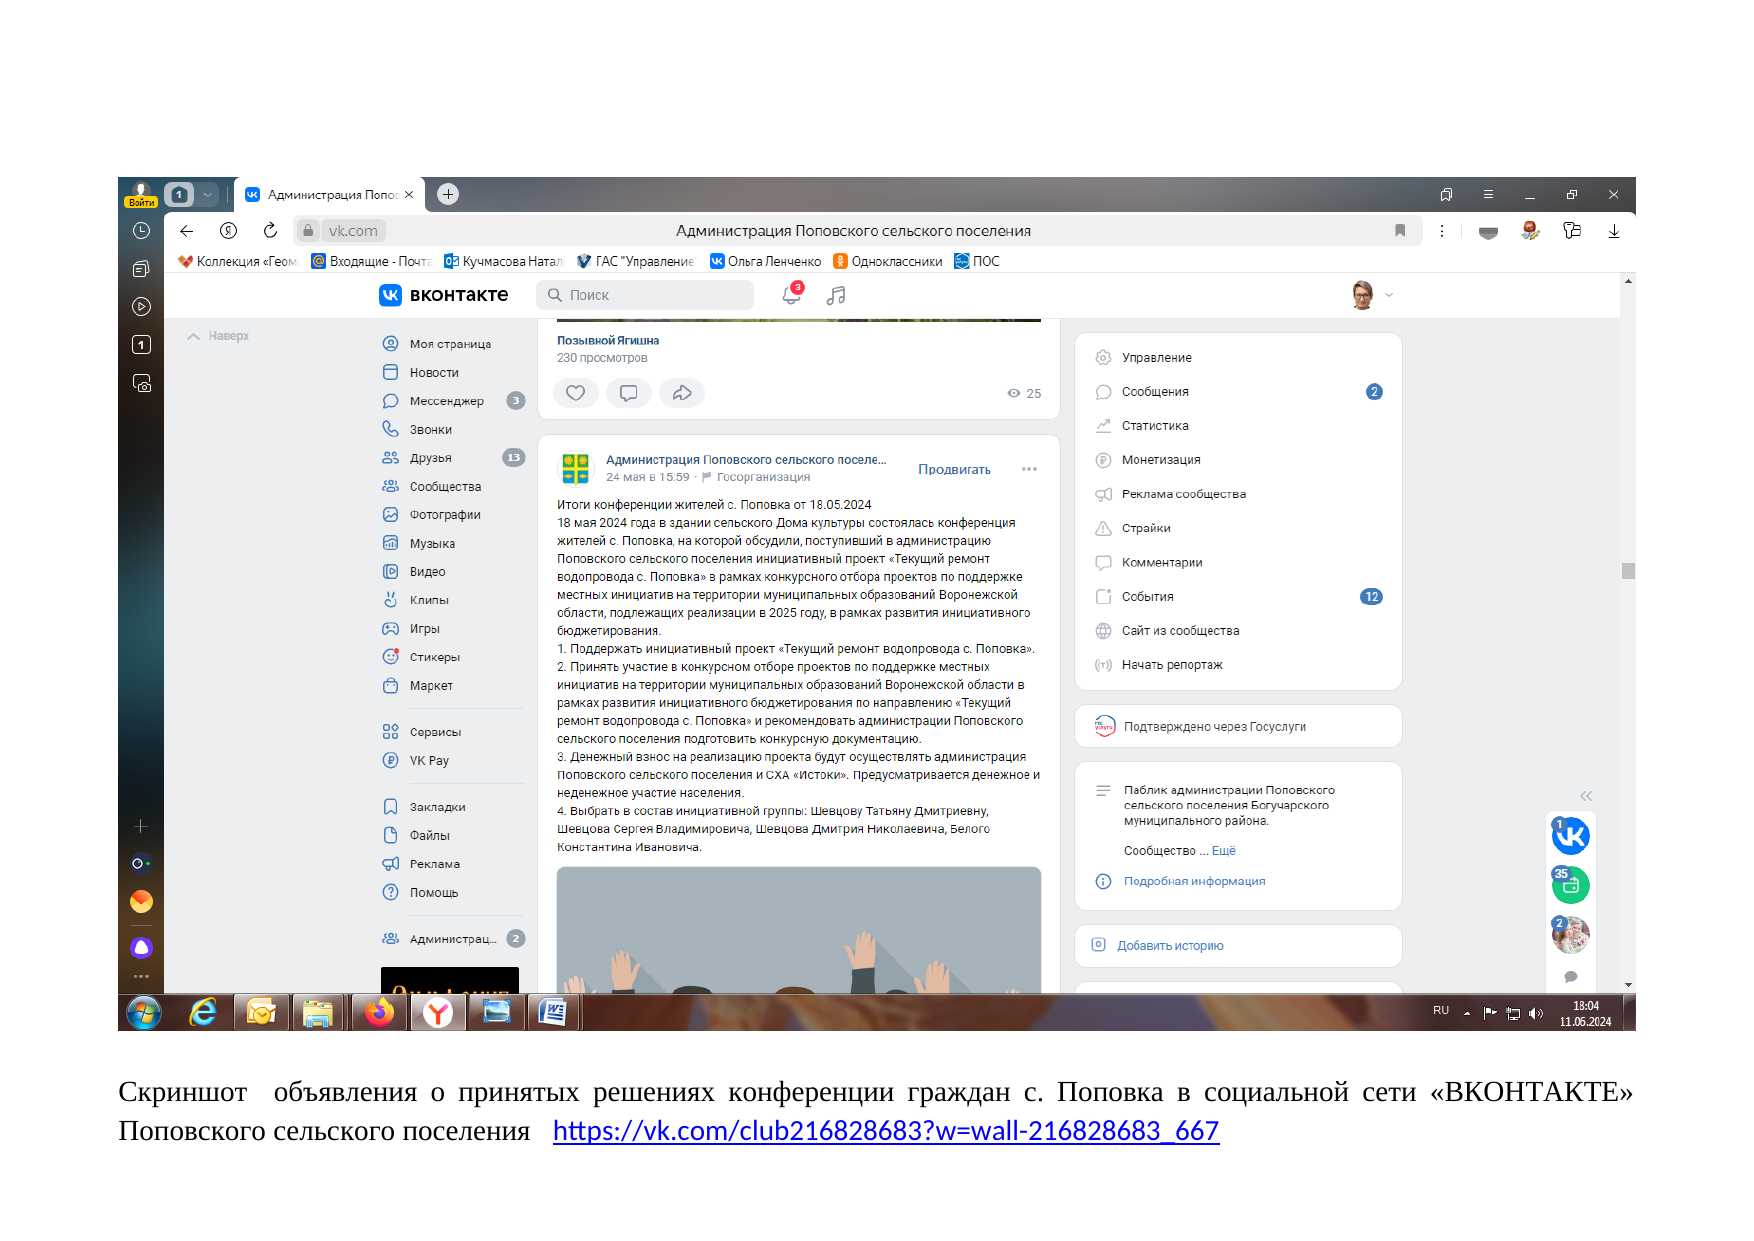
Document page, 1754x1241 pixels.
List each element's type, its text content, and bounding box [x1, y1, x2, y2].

text Скриншот объявления о принятых решениях конференции граждан с. Поповка в социальной сети «ВКОНТАКТЕ» Поповского сельского поселения https://vk.com/club216828683?w=wall-216828683_667 [118, 1074, 1636, 1148]
picture [118, 177, 1636, 1031]
